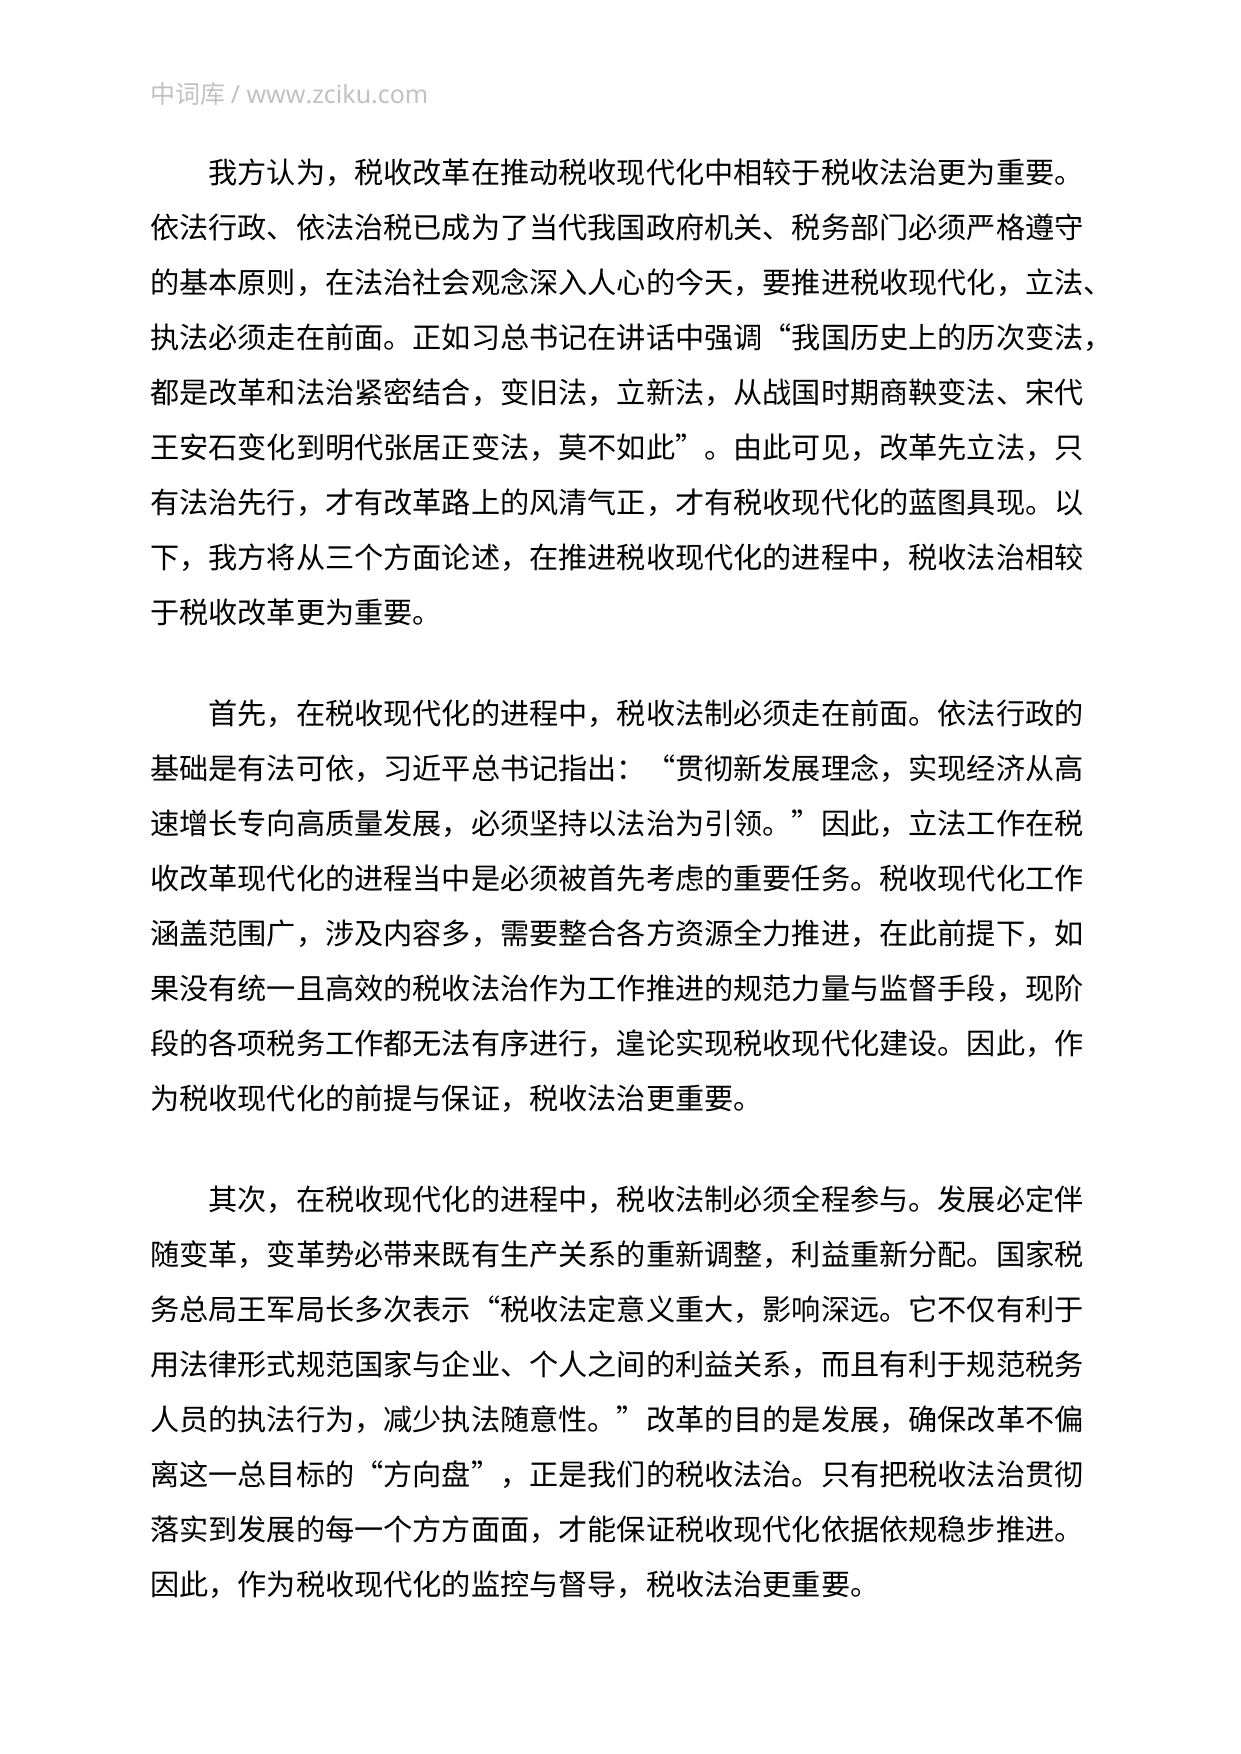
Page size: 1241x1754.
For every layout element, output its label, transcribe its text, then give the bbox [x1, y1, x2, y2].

text 我方认为，税收改革在推动税收现代化中相较于税收法治更为重要。依法行政、依法治税已成为了当代我国政府机关、税务部门必须严格遵守的基本原则，在法治社会观念深入人心的今天，要推进税收现代化，立法、执法必须走在前面。正如习总书记在讲话中强调“我国历史上的历次变法，都是改革和法治紧密结合，变旧法，立新法，从战国时期商鞅变法、宋代王安石变化到明代张居正变法，莫不如此”。由此可见，改革先立法，只有法治先行，才有改革路上的风清气正，才有税收现代化的蓝图具现。以下，我方将从三个方面论述，在推进税收现代化的进程中，税收法治相较于税收改革更为重要。 [150, 150, 1090, 631]
text 其次，在税收现代化的进程中，税收法制必须全程参与。发展必定伴随变革，变革势必带来既有生产关系的重新调整，利益重新分配。国家税务总局王军局长多次表示“税收法定意义重大，影响深远。它不仅有利于用法律形式规范国家与企业、个人之间的利益关系，而且有利于规范税务人员的执法行为，减少执法随意性。”改革的目的是发展，确保改革不偏离这一总目标的“方向盘”，正是我们的税收法治。只有把税收法治贯彻落实到发展的每一个方方面面，才能保证税收现代化依据依规稳步推进。因此，作为税收现代化的监控与督导，税收法治更重要。 [150, 1177, 1090, 1603]
text 首先，在税收现代化的进程中，税收法制必须走在前面。依法行政的基础是有法可依，习近平总书记指出：“贯彻新发展理念，实现经济从高速增长专向高质量发展，必须坚持以法治为引领。”因此，立法工作在税收改革现代化的进程当中是必须被首先考虑的重要任务。税收现代化工作涵盖范围广，涉及内容多，需要整合各方资源全力推进，在此前提下，如果没有统一且高效的税收法治作为工作推进的规范力量与监督手段，现阶段的各项税务工作都无法有序进行，遑论实现税收现代化建设。因此，作为税收现代化的前提与保证，税收法治更重要。 [150, 691, 1090, 1117]
